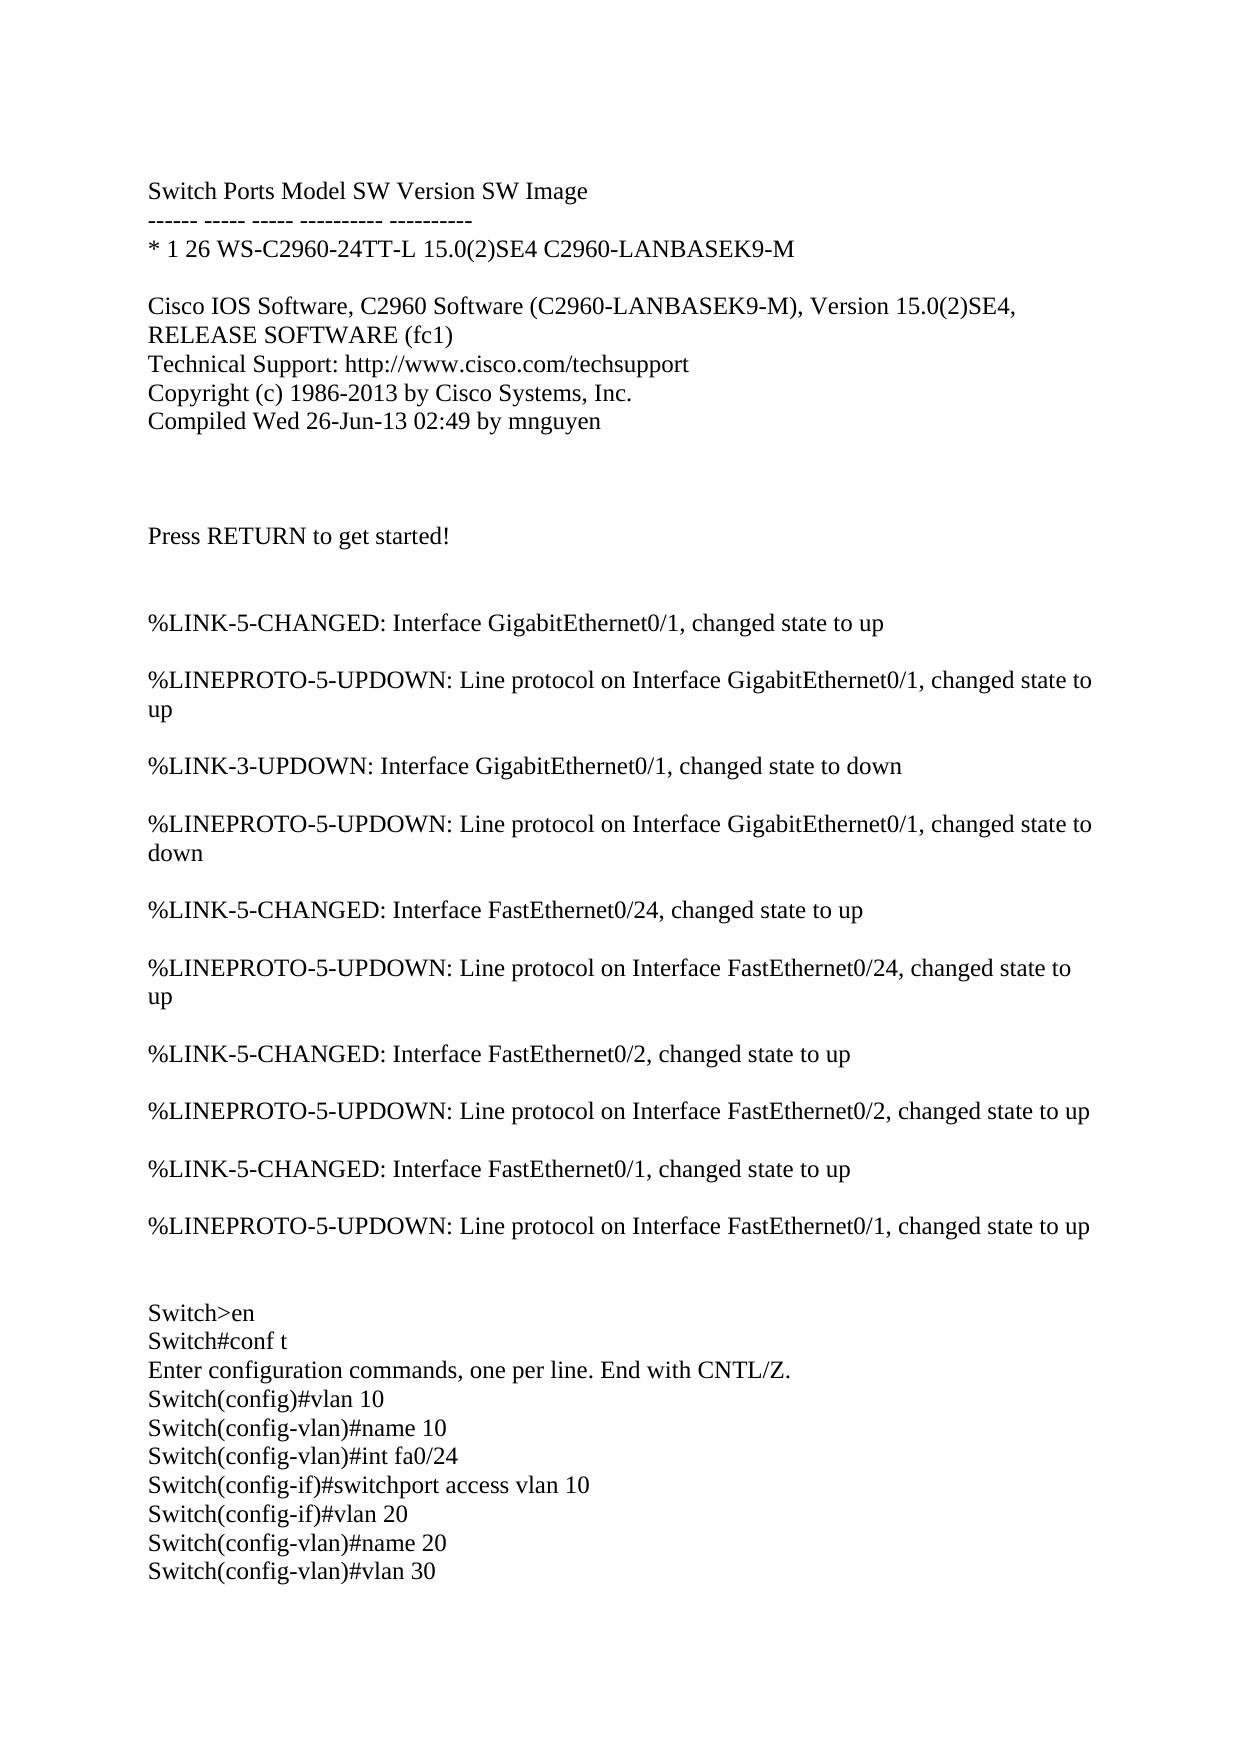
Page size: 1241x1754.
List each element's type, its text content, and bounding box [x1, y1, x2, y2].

text %LINEPROTO-5-UPDOWN: Line protocol on Interface FastEthernet0/24, changed state to up [148, 953, 1093, 1010]
text %LINK-5-CHANGED: Interface FastEthernet0/1, changed state to up [148, 1154, 1093, 1183]
text Press RETURN to get started! [148, 521, 1093, 550]
text Switch(config-vlan)#name 10 [148, 1413, 1093, 1441]
text Switch(config-vlan)#vlan 30 [148, 1556, 1093, 1585]
text %LINEPROTO-5-UPDOWN: Line protocol on Interface GigabitEthernet0/1, changed state to down [148, 809, 1093, 866]
text ------ ----- ----- ---------- ---------- [148, 205, 1093, 234]
text Switch Ports Model SW Version SW Image [148, 176, 1093, 205]
text Compiled Wed 26-Jun-13 02:49 by mnguyen [148, 406, 1093, 435]
text Switch(config-if)#switchport access vlan 10 [148, 1470, 1093, 1499]
text %LINK-5-CHANGED: Interface GigabitEthernet0/1, changed state to up [148, 608, 1093, 636]
text Switch(config-if)#vlan 20 [148, 1499, 1093, 1528]
text Technical Support: http://www.cisco.com/techsupport [148, 349, 1093, 378]
text %LINK-5-CHANGED: Interface FastEthernet0/2, changed state to up [148, 1039, 1093, 1068]
text Switch>en [148, 1298, 1093, 1326]
text Enter configuration commands, one per line. End with CNTL/Z. [148, 1355, 1093, 1384]
text %LINK-5-CHANGED: Interface FastEthernet0/24, changed state to up [148, 895, 1093, 924]
text Cisco IOS Software, C2960 Software (C2960-LANBASEK9-M), Version 15.0(2)SE4, RELEASE SOFTWARE (fc1) [148, 291, 1093, 349]
text Switch(config-vlan)#name 20 [148, 1528, 1093, 1556]
text Copyright (c) 1986-2013 by Cisco Systems, Inc. [148, 378, 1093, 406]
text Switch(config-vlan)#int fa0/24 [148, 1441, 1093, 1470]
text %LINEPROTO-5-UPDOWN: Line protocol on Interface GigabitEthernet0/1, changed state to up [148, 665, 1093, 723]
text Switch(config)#vlan 10 [148, 1384, 1093, 1413]
text %LINEPROTO-5-UPDOWN: Line protocol on Interface FastEthernet0/1, changed state to up [148, 1211, 1093, 1240]
text * 1 26 WS-C2960-24TT-L 15.0(2)SE4 C2960-LANBASEK9-M [148, 234, 1093, 263]
text %LINK-3-UPDOWN: Interface GigabitEthernet0/1, changed state to down [148, 751, 1093, 780]
text Switch#conf t [148, 1326, 1093, 1355]
text %LINEPROTO-5-UPDOWN: Line protocol on Interface FastEthernet0/2, changed state to up [148, 1096, 1093, 1125]
